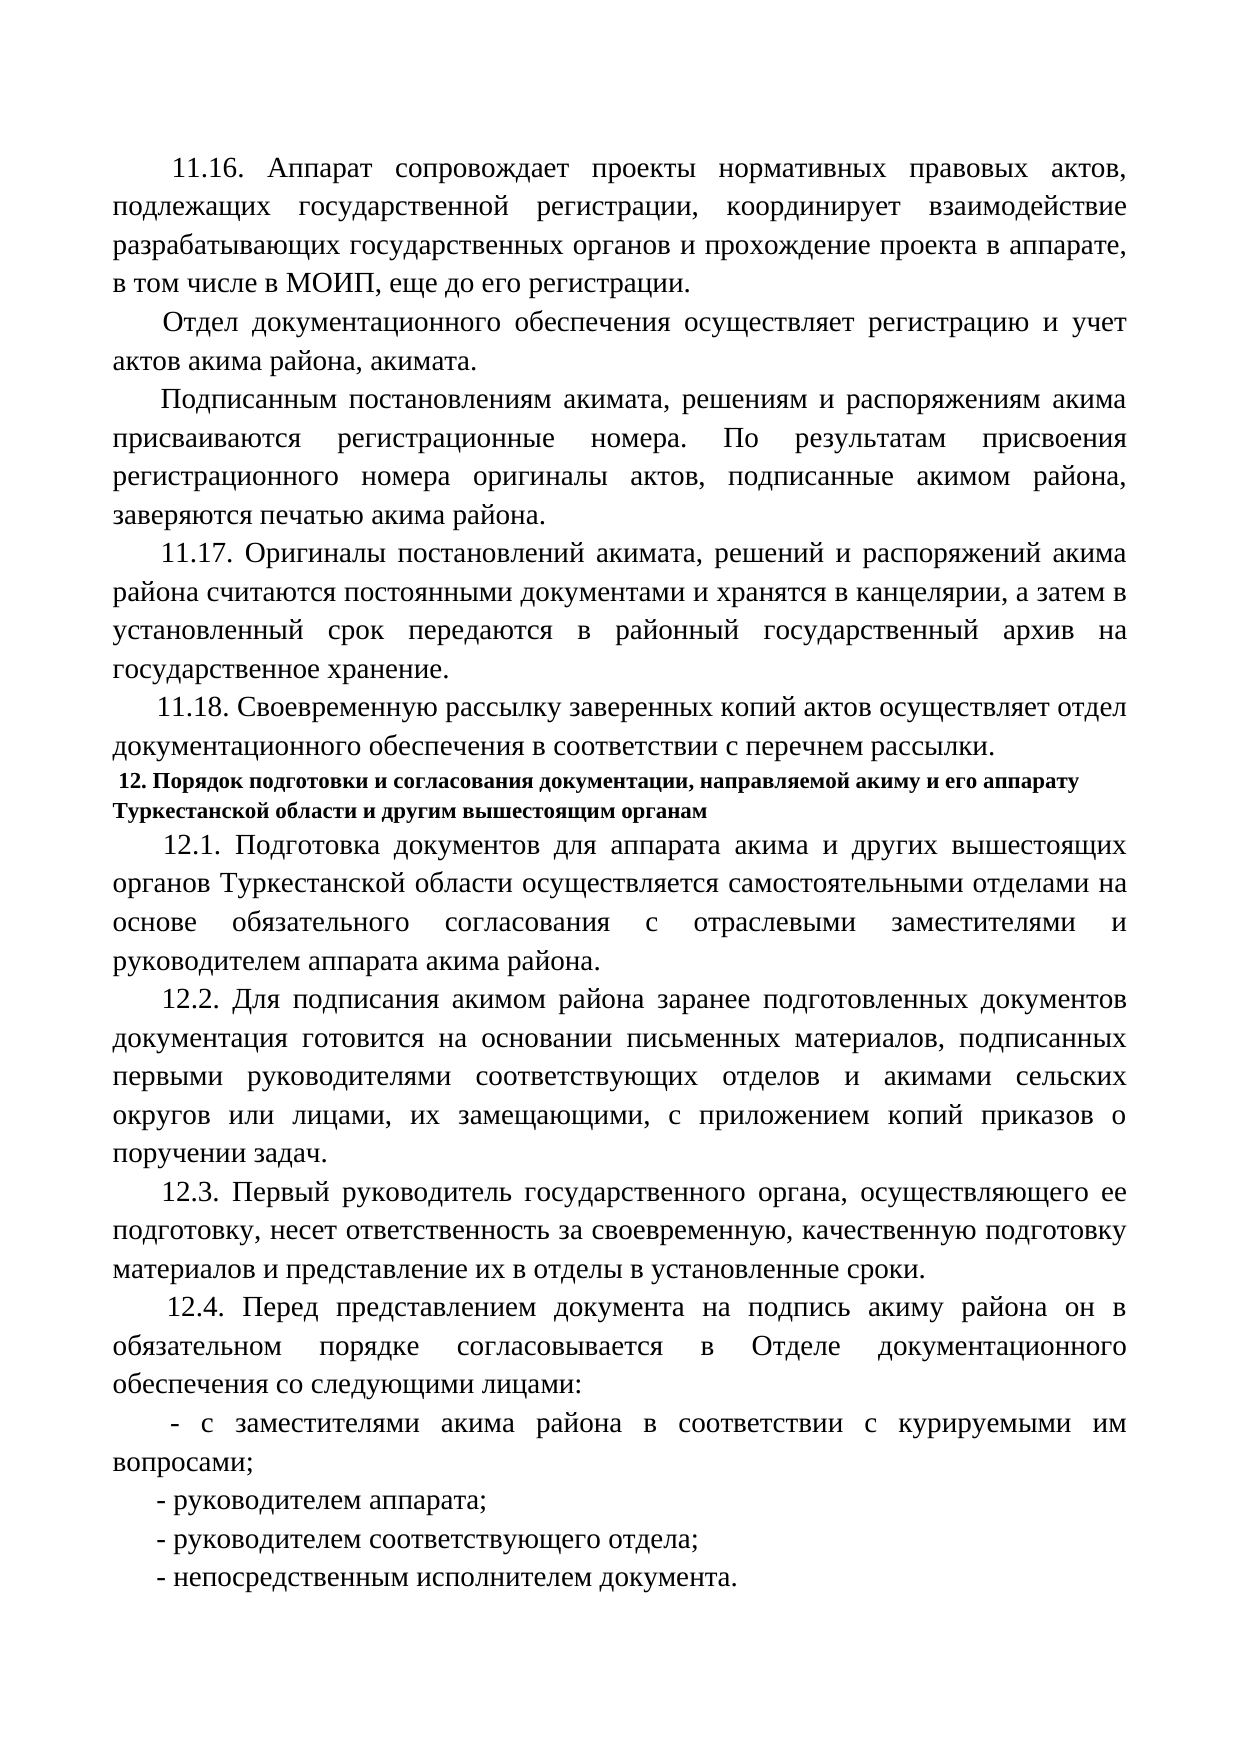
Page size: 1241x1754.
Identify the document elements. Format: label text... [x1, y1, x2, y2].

text 11.16. Аппарат сопровождает проекты нормативных правовых актов, подлежащих государственной регистрации, координирует взаимодействие разрабатывающих государственных органов и прохождение проекта в аппарате, в том числе в МОИП, еще до его регистрации. [112, 150, 1128, 299]
text 12.2. Для подписания акимом района заранее подготовленных документов документация готовится на основании письменных материалов, подписанных первыми руководителями соответствующих отделов и акимами сельских округов или лицами, их замещающими, с приложением копий приказов о поручении задач. [112, 981, 1128, 1169]
text - руководителем соответствующего отдела; [112, 1521, 1128, 1554]
text 12. Порядок подготовки и согласования документации, направляемой акиму и его аппарату Туркестанской области и другим вышестоящим органам [112, 767, 1128, 823]
text Подписанным постановлениям акимата, решениям и распоряжениям акима присваиваются регистрационные номера. По результатам присвоения регистрационного номера оригиналы актов, подписанные акимом района, заверяются печатью акима района. [112, 381, 1128, 530]
text 12.1. Подготовка документов для аппарата акима и других вышестоящих органов Туркестанской области осуществляется самостоятельными отделами на основе обязательного согласования с отраслевыми заместителями и руководителем аппарата акима района. [112, 827, 1128, 976]
text 11.17. Оригиналы постановлений акимата, решений и распоряжений акима района считаются постоянными документами и хранятся в канцелярии, а затем в установленный срок передаются в районный государственный архив на государственное хранение. [112, 535, 1128, 684]
text - с заместителями акима района в соответствии с курируемыми им вопросами; [112, 1405, 1128, 1477]
text 12.4. Перед представлением документа на подпись акиму района он в обязательном порядке согласовывается в Отделе документационного обеспечения со следующими лицами: [112, 1289, 1128, 1400]
text Отдел документационного обеспечения осуществляет регистрацию и учет актов акима района, акимата. [112, 304, 1128, 376]
text 12.3. Первый руководитель государственного органа, осуществляющего ее подготовку, несет ответственность за своевременную, качественную подготовку материалов и представление их в отделы в установленные сроки. [112, 1174, 1128, 1284]
text 11.18. Своевременную рассылку заверенных копий актов осуществляет отдел документационного обеспечения в соответствии с перечнем рассылки. [112, 689, 1128, 762]
text - непосредственным исполнителем документа. [112, 1559, 1128, 1593]
text - руководителем аппарата; [112, 1482, 1128, 1516]
